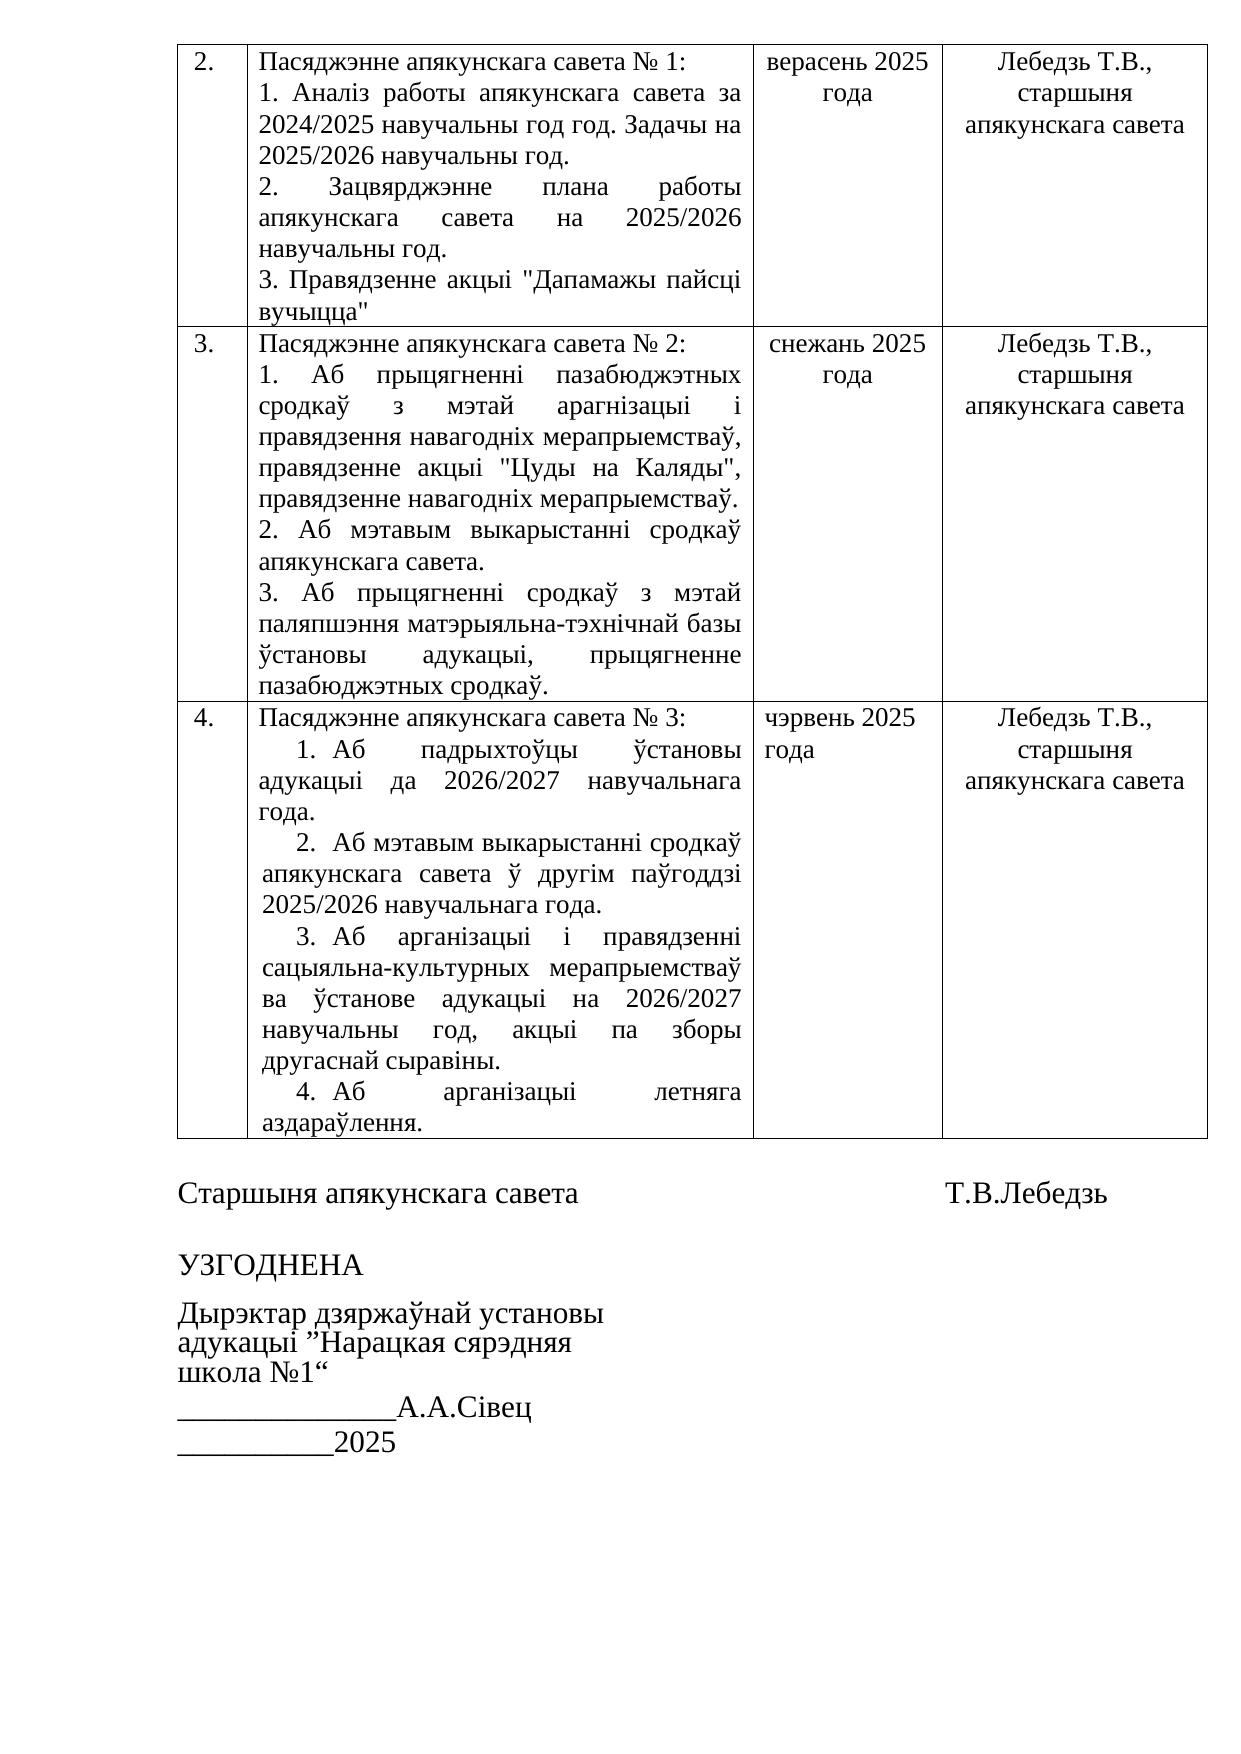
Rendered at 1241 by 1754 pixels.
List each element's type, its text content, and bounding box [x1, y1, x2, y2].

table_cell чэрвень 2025 года [754, 702, 942, 1138]
table_cell [178, 45, 247, 326]
text __________2025 [177, 1424, 1181, 1460]
table_cell [178, 702, 247, 1138]
table_cell Пасяджэнне апякунскага савета № 3: Аб падрыхтоўцы ўстановы адукацыі да 2026/2027 навучальнага года. Аб мэтавым выкарыстанні сродкаў апякунскага савета ў другім паўгоддзі 2025/2026 навучальнага года. Аб арганізацыі і правядзенні сацыяльна-культурных мерапрыемстваў ва ўстанове адукацыі на 2026/2027 навучальны год, акцыі па зборы другаснай сыравіны. Аб арганізацыі летняга аздараўлення. [248, 702, 753, 1138]
text ______________А.А.Сівец [177, 1388, 1181, 1424]
table_cell верасень 2025 года [754, 45, 942, 326]
text Старшыня апякунскага савета Т.В.Лебедзь [177, 1174, 1181, 1211]
table_cell Пасяджэнне апякунскага савета № 2: 1. Аб прыцягненні пазабюджэтных сродкаў з мэтай арагнізацыі і правядзення навагодніх мерапрыемстваў, правядзенне акцыі "Цуды на Каляды", правядзенне навагодніх мерапрыемстваў. 2. Аб мэтавым выкарыстанні сродкаў апякунскага савета. 3. Аб прыцягненні сродкаў з мэтай паляпшэння матэрыяльна-тэхнічнай базы ўстановы адукацыі, прыцягненне пазабюджэтных сродкаў. [248, 327, 753, 701]
table_cell Пасяджэнне апякунскага савета № 1: 1. Аналіз работы апякунскага савета за 2024/2025 навучальны год год. Задачы на 2025/2026 навучальны год. 2. Зацвярджэнне плана работы апякунскага савета на 2025/2026 навучальны год. 3. Правядзенне акцыі "Дапамажы пайсці вучыцца" [248, 45, 753, 326]
table_cell Лебедзь Т.В., старшыня апякунскага савета [943, 45, 1207, 326]
table_cell Лебедзь Т.В., старшыня апякунскага савета [943, 702, 1207, 1138]
table_cell [178, 327, 247, 701]
table_cell снежань 2025 года [754, 327, 942, 701]
text Дырэктар дзяржаўнай установы адукацыі ”Нарацкая сярэдняя школа №1“ [177, 1300, 620, 1388]
text УЗГОДНЕНА [177, 1246, 1181, 1282]
table_cell Лебедзь Т.В., старшыня апякунскага савета [943, 327, 1207, 701]
